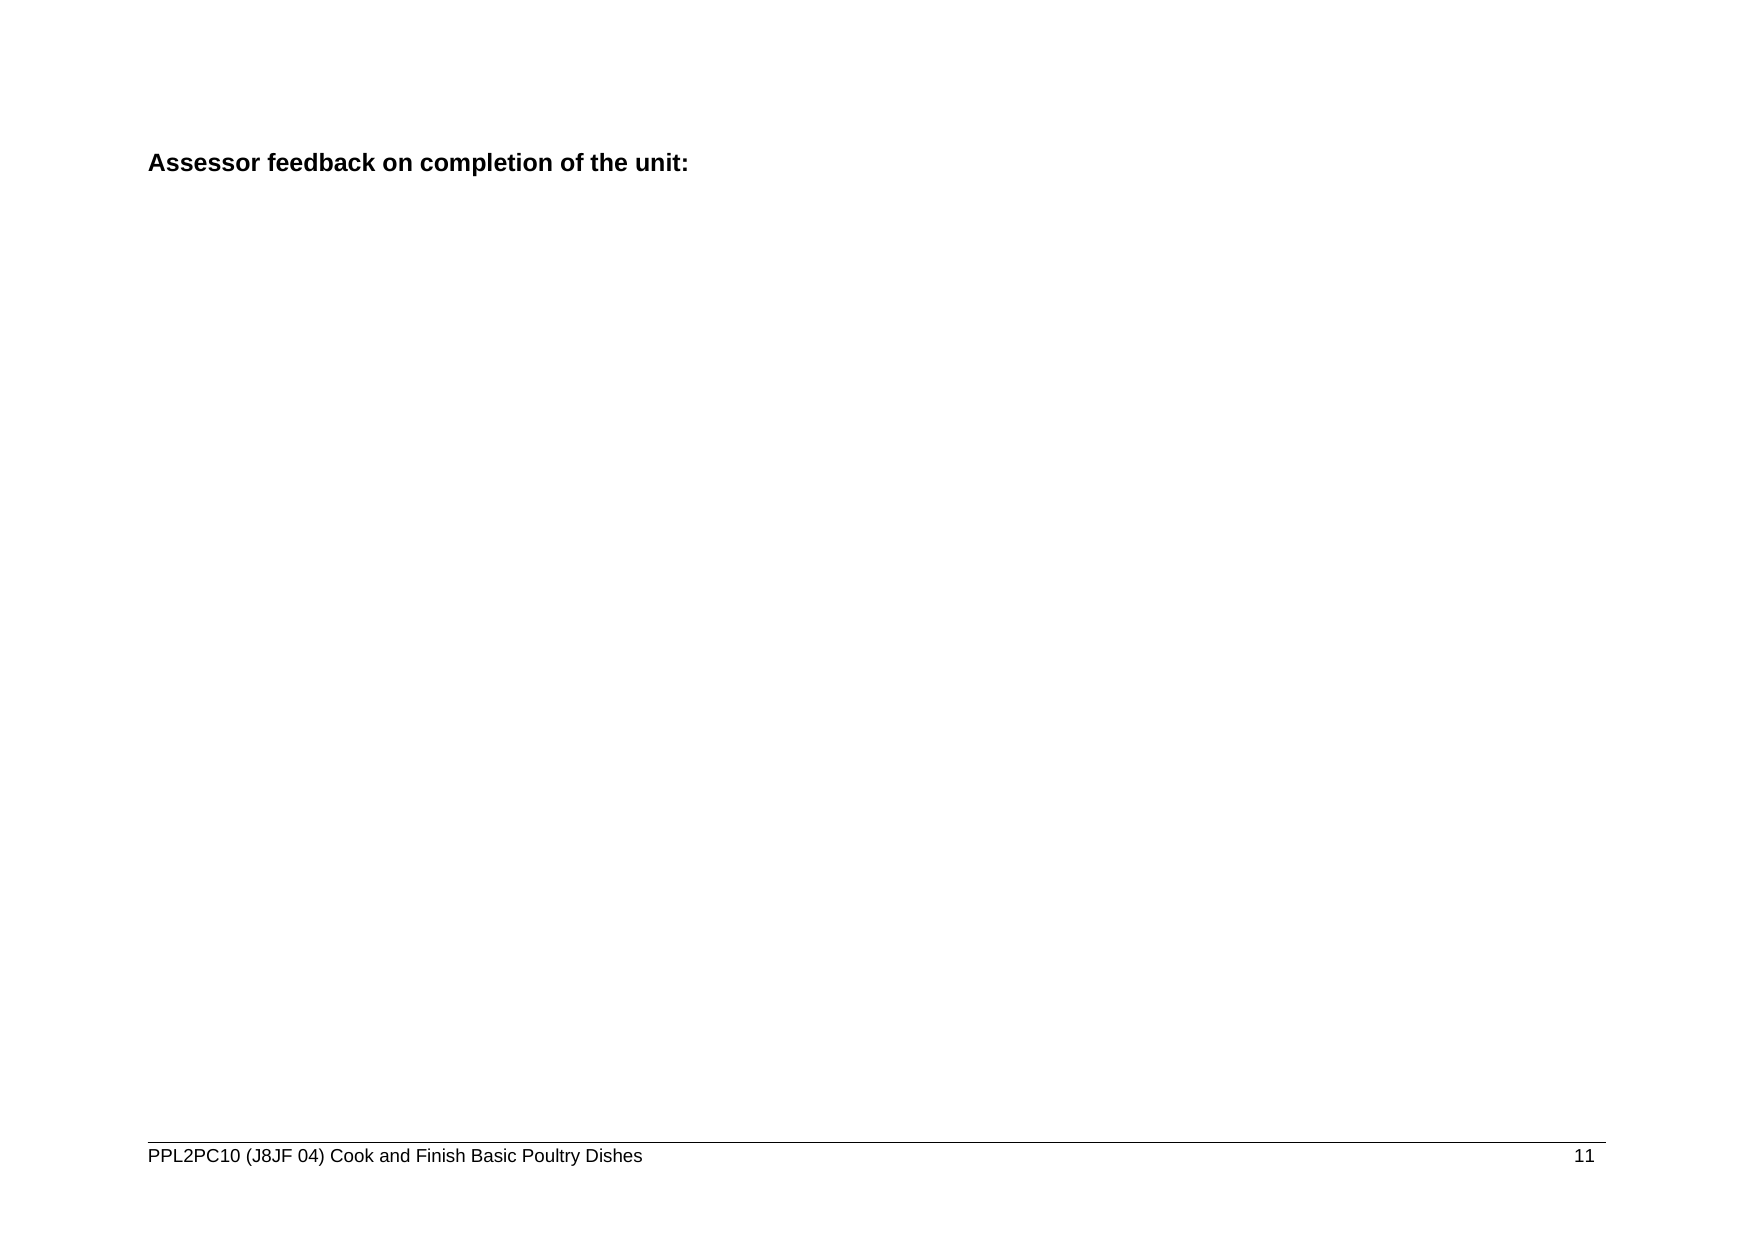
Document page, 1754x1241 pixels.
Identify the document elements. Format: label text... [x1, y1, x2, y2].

subtitle Assessor feedback on completion of the unit: [148, 148, 1606, 176]
